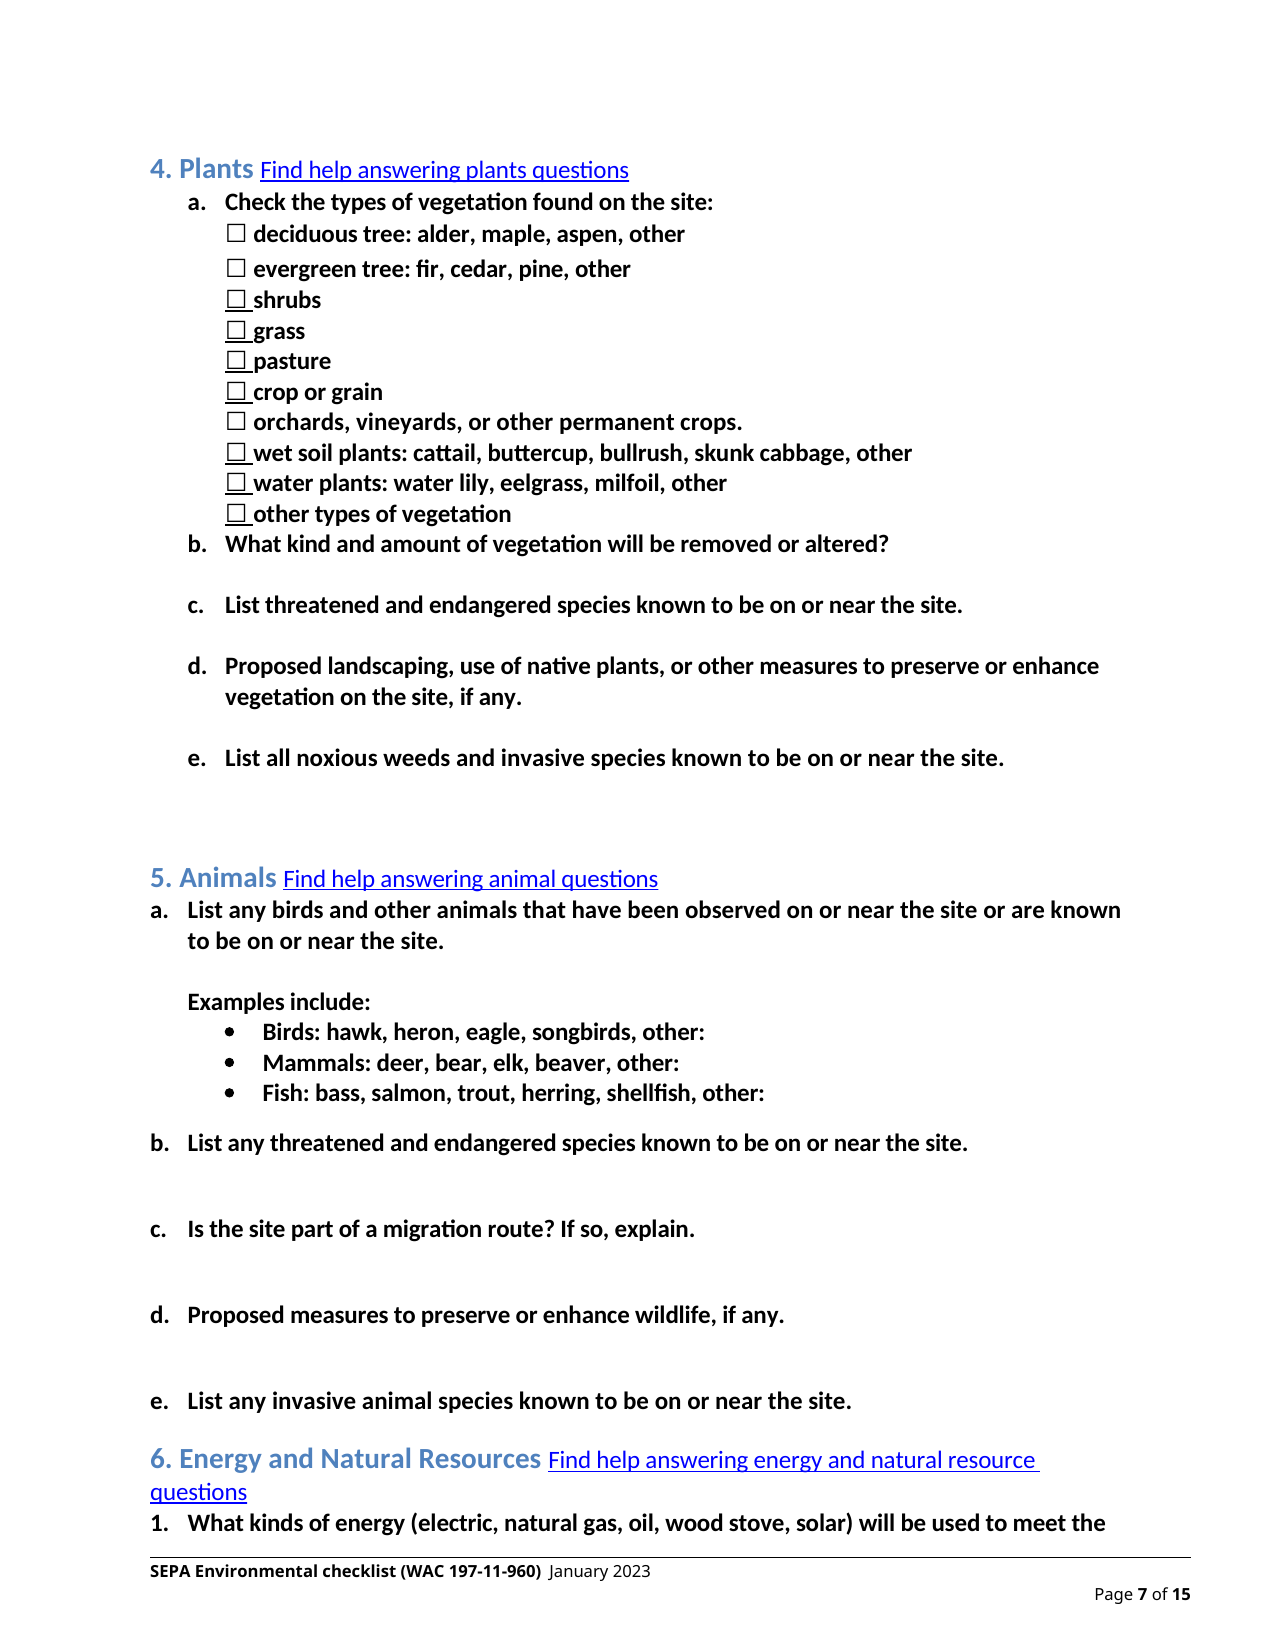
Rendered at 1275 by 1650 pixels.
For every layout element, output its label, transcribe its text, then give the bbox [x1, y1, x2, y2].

text other types of vegetation [225, 498, 1125, 528]
text evergreen tree: fir, cedar, pine, other [225, 250, 1125, 284]
list Fish: bass, salmon, trout, herring, shellfish, other: [225, 1077, 1031, 1108]
list Birds: hawk, heron, eagle, songbirds, other: [225, 1016, 1125, 1047]
text 4. Plants Find help answering plants questions [150, 150, 1125, 186]
text deciduous tree: alder, maple, aspen, other [225, 216, 1125, 250]
text orchards, vineyards, or other permanent crops. [225, 406, 1125, 437]
list Is the site part of a migration route? If so, explain. [150, 1213, 1031, 1243]
text shrubs [225, 284, 1125, 315]
text grass [225, 315, 1125, 345]
list Mammals: deer, bear, elk, beaver, other: [225, 1047, 1125, 1077]
list Proposed measures to preserve or enhance wildlife, if any. [150, 1299, 1031, 1329]
text water plants: water lily, eelgrass, milfoil, other [225, 467, 1125, 498]
list What kind and amount of vegetation will be removed or altered? [187, 528, 1125, 559]
text 6. Energy and Natural Resources Find help answering energy and natural resource questions [150, 1441, 1125, 1507]
list Proposed landscaping, use of native plants, or other measures to preserve or enhance vegetation on the site, if any. [187, 651, 1125, 712]
list List any birds and other animals that have been observed on or near the site or are known to be on or near the site. [150, 894, 1125, 955]
text wet soil plants: cattail, buttercup, bullrush, skunk cabbage, other [225, 437, 1125, 467]
text Examples include: [187, 986, 1125, 1016]
text crop or grain [225, 376, 1125, 406]
list List any threatened and endangered species known to be on or near the site. [150, 1127, 1031, 1157]
list List any invasive animal species known to be on or near the site. [150, 1385, 1031, 1416]
list Check the types of vegetation found on the site: [187, 186, 1125, 216]
list List threatened and endangered species known to be on or near the site. [187, 589, 1125, 620]
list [150, 1507, 1125, 1537]
text 5. Animals Find help answering animal questions [150, 859, 1125, 894]
text pasture [225, 345, 1125, 376]
list List all noxious weeds and invasive species known to be on or near the site. [187, 742, 1125, 773]
